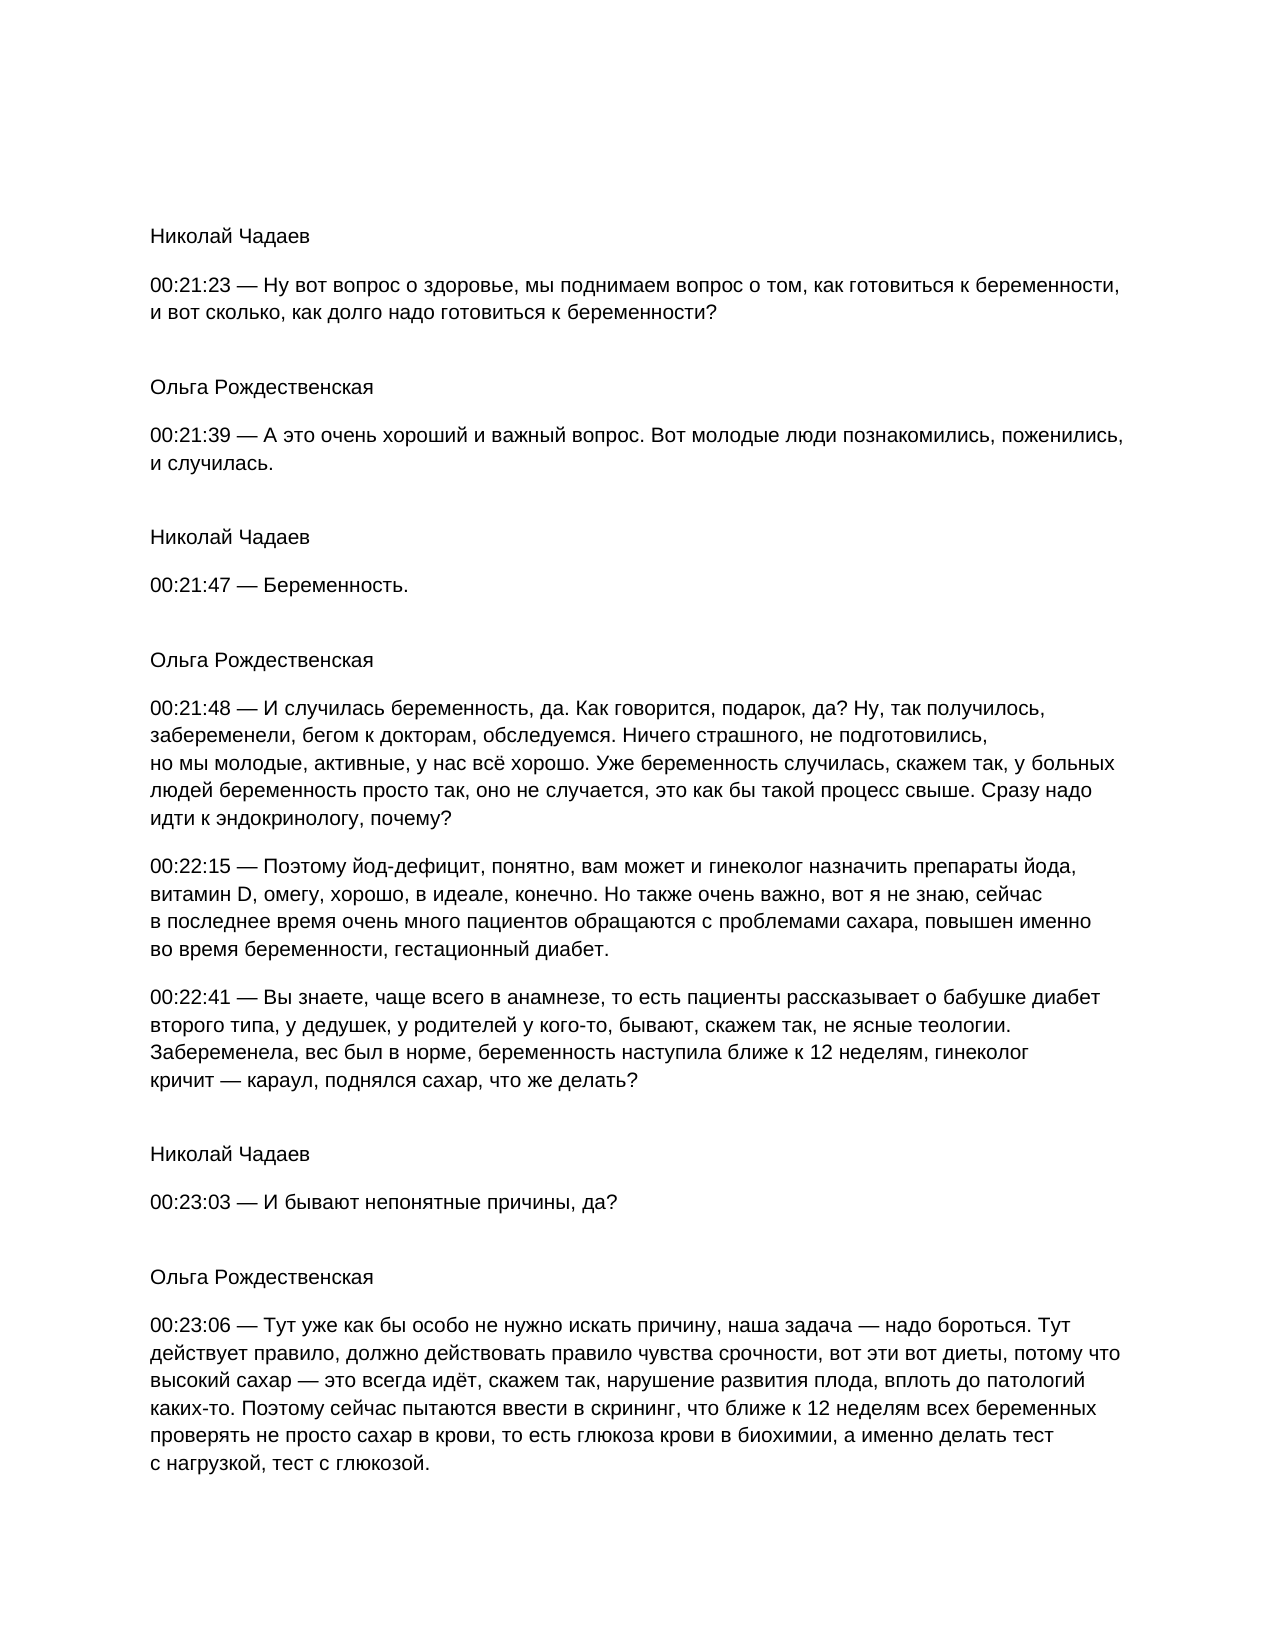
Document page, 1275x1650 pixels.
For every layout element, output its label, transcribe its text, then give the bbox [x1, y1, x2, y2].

text Ольга Рождественская [150, 647, 1125, 671]
text 00:22:41 — Вы знаете, чаще всего в анамнезе, то есть пациенты рассказывает о бабушке диабет второго типа, у дедушек, у родителей у кого-то, бывают, скажем так, не ясные теологии. Забеременела, вес был в норме, беременность наступила ближе к 12 неделям, гинеколог кричит — караул, поднялся сахар, что же делать? [150, 985, 1125, 1091]
text Николай Чадаев [150, 1142, 1125, 1166]
text 00:21:23 — Ну вот вопрос о здоровье, мы поднимаем вопрос о том, как готовиться к беременности, и вот сколько, как долго надо готовиться к беременности? [150, 273, 1125, 324]
text Николай Чадаев [150, 224, 1125, 248]
text 00:21:48 — И случилась беременность, да. Как говорится, подарок, да? Ну, так получилось, забеременели, бегом к докторам, обследуемся. Ничего страшного, не подготовились, но мы молодые, активные, у нас всё хорошо. Уже беременность случилась, скажем так, у больных людей беременность просто так, оно не случается, это как бы такой процесс свыше. Сразу надо идти к эндокринологу, почему? [150, 696, 1125, 830]
text 00:23:06 — Тут уже как бы особо не нужно искать причину, наша задача — надо бороться. Тут действует правило, должно действовать правило чувства срочности, вот эти вот диеты, потому что высокий сахар — это всегда идёт, скажем так, нарушение развития плода, вплоть до патологий каких-то. Поэтому сейчас пытаются ввести в скрининг, что ближе к 12 неделям всех беременных проверять не просто сахар в крови, то есть глюкоза крови в биохимии, а именно делать тест с нагрузкой, тест с глюкозой. [150, 1313, 1125, 1474]
text 00:22:15 — Поэтому йод-дефицит, понятно, вам может и гинеколог назначить препараты йода, витамин D, омегу, хорошо, в идеале, конечно. Но также очень важно, вот я не знаю, сейчас в последнее время очень много пациентов обращаются с проблемами сахара, повышен именно во время беременности, гестационный диабет. [150, 854, 1125, 961]
text Ольга Рождественская [150, 1264, 1125, 1288]
text 00:21:39 — А это очень хороший и важный вопрос. Вот молодые люди познакомились, поженились, и случилась. [150, 423, 1125, 474]
text Николай Чадаев [150, 525, 1125, 549]
text 00:21:47 — Беременность. [150, 573, 1125, 597]
text 00:23:03 — И бывают непонятные причины, да? [150, 1190, 1125, 1214]
text Ольга Рождественская [150, 374, 1125, 398]
